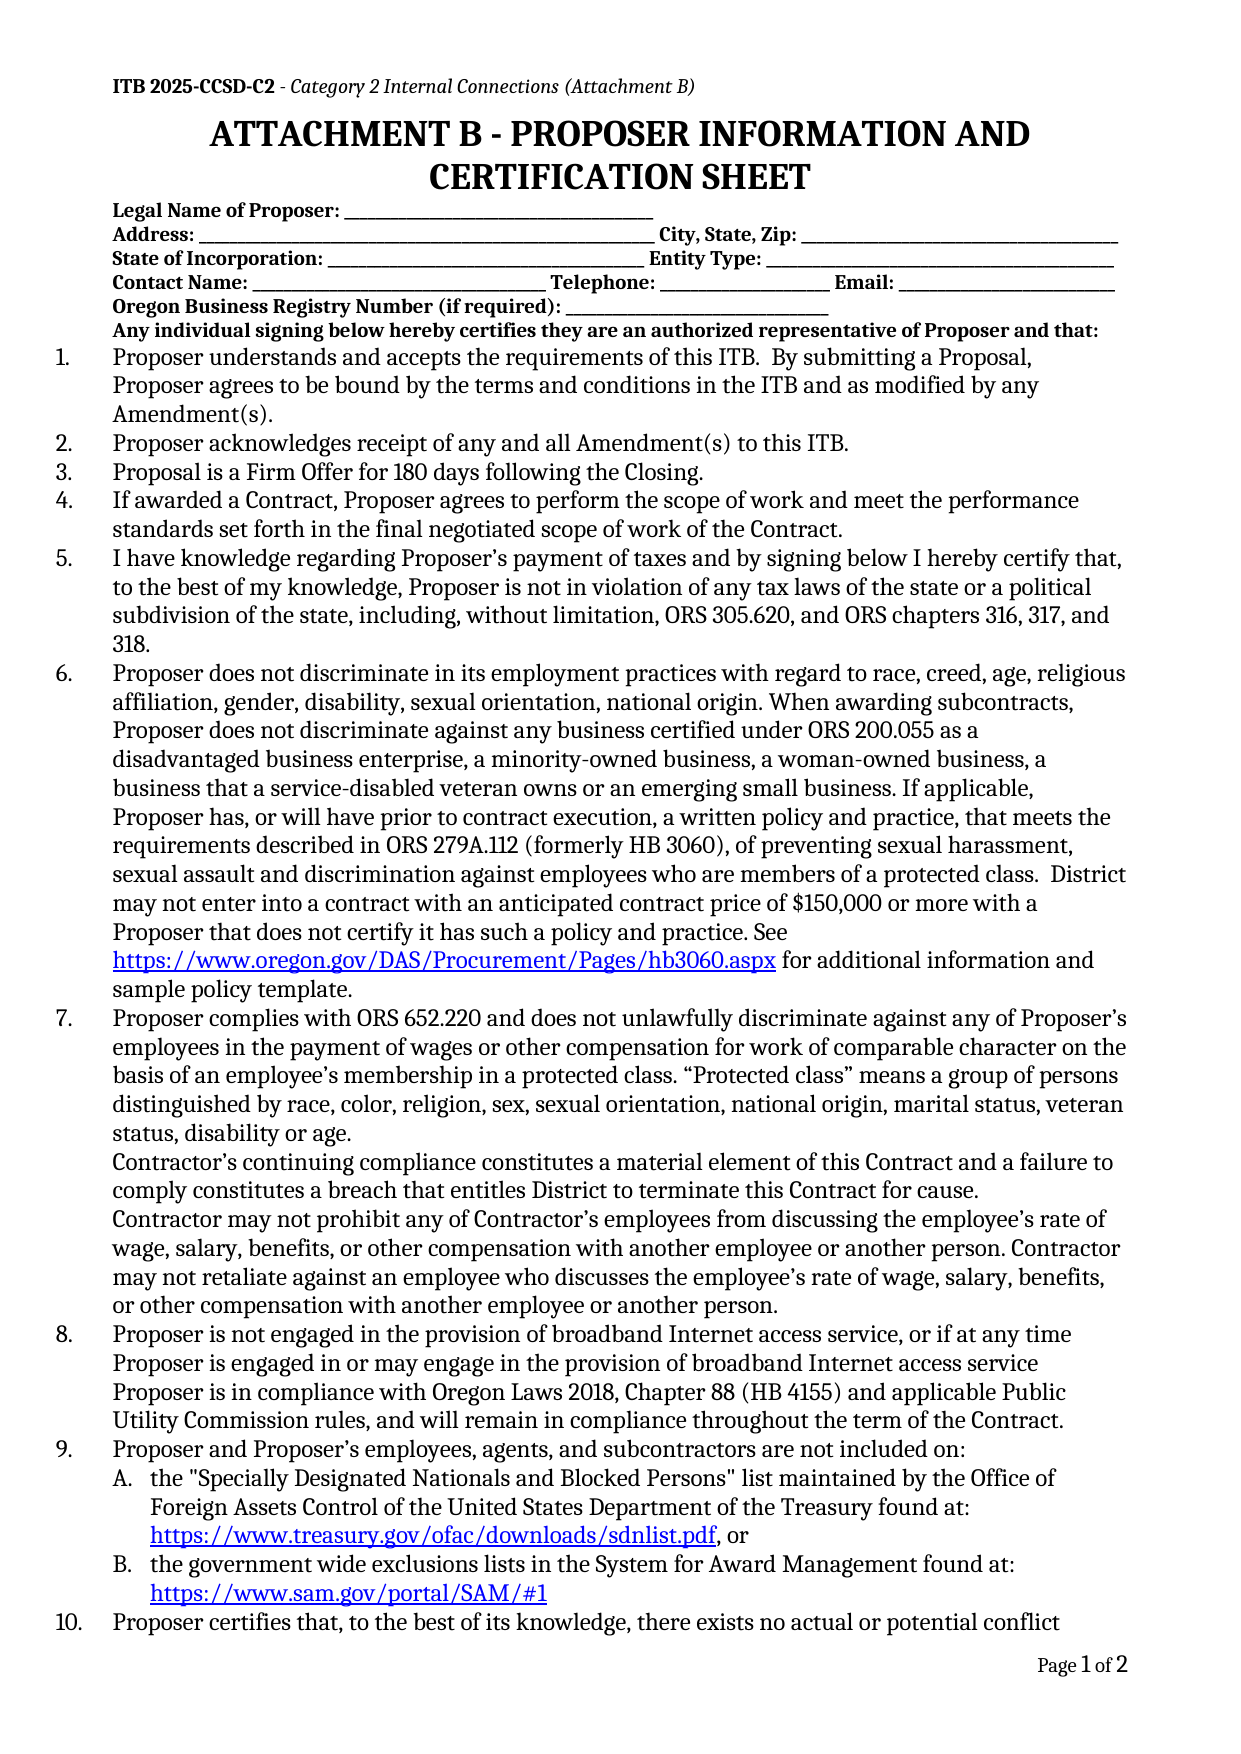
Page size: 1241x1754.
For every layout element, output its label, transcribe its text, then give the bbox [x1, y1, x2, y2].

text Contact Name: ______________________________________ Telephone: ______________________ Email: ____________________________ [112, 271, 1128, 294]
list Proposer is not engaged in the provision of broadband Internet access service, or if at any time Proposer is engaged in or may engage in the provision of broadband Internet access service Proposer is in compliance with Oregon Laws 2018, Chapter 88 (HB 4155) and applicable Public Utility Commission rules, and will remain in compliance throughout the term of the Contract. [56, 1320, 1128, 1435]
text Legal Name of Proposer: ________________________________________ [112, 199, 1128, 223]
list the government wide exclusions lists in the System for Award Management found at: https://www.sam.gov/portal/SAM/#1 [112, 1550, 1128, 1607]
list Proposer does not discriminate in its employment practices with regard to race, creed, age, religious affiliation, gender, disability, sexual orientation, national origin. When awarding subcontracts, Proposer does not discriminate against any business certified under ORS 200.055 as a disadvantaged business enterprise, a minority-owned business, a woman-owned business, a business that a service-disabled veteran owns or an emerging small business. If applicable, Proposer has, or will have prior to contract execution, a written policy and practice, that meets the requirements described in ORS 279A.112 (formerly HB 3060), of preventing sexual harassment, sexual assault and discrimination against employees who are members of a protected class. District may not enter into a contract with an anticipated contract price of $150,000 or more with a Proposer that does not certify it has such a policy and practice. See https://www.oregon.gov/DAS/Procurement/Pages/hb3060.aspx for additional information and sample policy template. [56, 659, 1128, 1004]
list Proposer complies with ORS 652.220 and does not unlawfully discriminate against any of Proposer’s employees in the payment of wages or other compensation for work of comparable character on the basis of an employee’s membership in a protected class. “Protected class” means a group of persons distinguished by race, color, religion, sex, sexual orientation, national origin, marital status, veteran status, disability or age. [56, 1004, 1128, 1147]
list Proposer acknowledges receipt of any and all Amendment(s) to this ITB. [56, 429, 1128, 457]
list Proposer understands and accepts the requirements of this ITB. By submitting a Proposal, Proposer agrees to be bound by the terms and conditions in the ITB and as modified by any Amendment(s). [56, 342, 1128, 429]
list I have knowledge regarding Proposer’s payment of taxes and by signing below I hereby certify that, to the best of my knowledge, Proposer is not in violation of any tax laws of the state or a political subdivision of the state, including, without limitation, ORS 305.620, and ORS chapters 316, 317, and 318. [56, 544, 1128, 659]
list Proposer and Proposer’s employees, agents, and subcontractors are not included on: [56, 1435, 1128, 1464]
text Any individual signing below hereby certifies they are an authorized representative of Proposer and that: [112, 318, 1128, 342]
list Proposal is a Firm Offer for 180 days following the Closing. [56, 457, 1128, 486]
list the "Specially Designated Nationals and Blocked Persons" list maintained by the Office of Foreign Assets Control of the United States Department of the Treasury found at: https://www.treasury.gov/ofac/downloads/sdnlist.pdf, or [112, 1464, 1128, 1550]
list If awarded a Contract, Proposer agrees to perform the scope of work and meet the performance standards set forth in the final negotiated scope of work of the Contract. [56, 486, 1128, 544]
text Contractor’s continuing compliance constitutes a material element of this Contract and a failure to comply constitutes a breach that entitles District to terminate this Contract for cause. [112, 1147, 1128, 1205]
text State of Incorporation: _________________________________________ Entity Type: _____________________________________________ [112, 247, 1128, 271]
text Oregon Business Registry Number (if required): __________________________________ [112, 294, 1128, 318]
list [56, 1607, 1128, 1636]
text ATTACHMENT B - PROPOSER INFORMATION AND CERTIFICATION SHEET [112, 112, 1128, 199]
text Contractor may not prohibit any of Contractor’s employees from discussing the employee’s rate of wage, salary, benefits, or other compensation with another employee or another person. Contractor may not retaliate against an employee who discusses the employee’s rate of wage, salary, benefits, or other compensation with another employee or another person. [112, 1205, 1128, 1320]
text Address: ___________________________________________________________ City, State, Zip: _________________________________________ [112, 223, 1128, 247]
